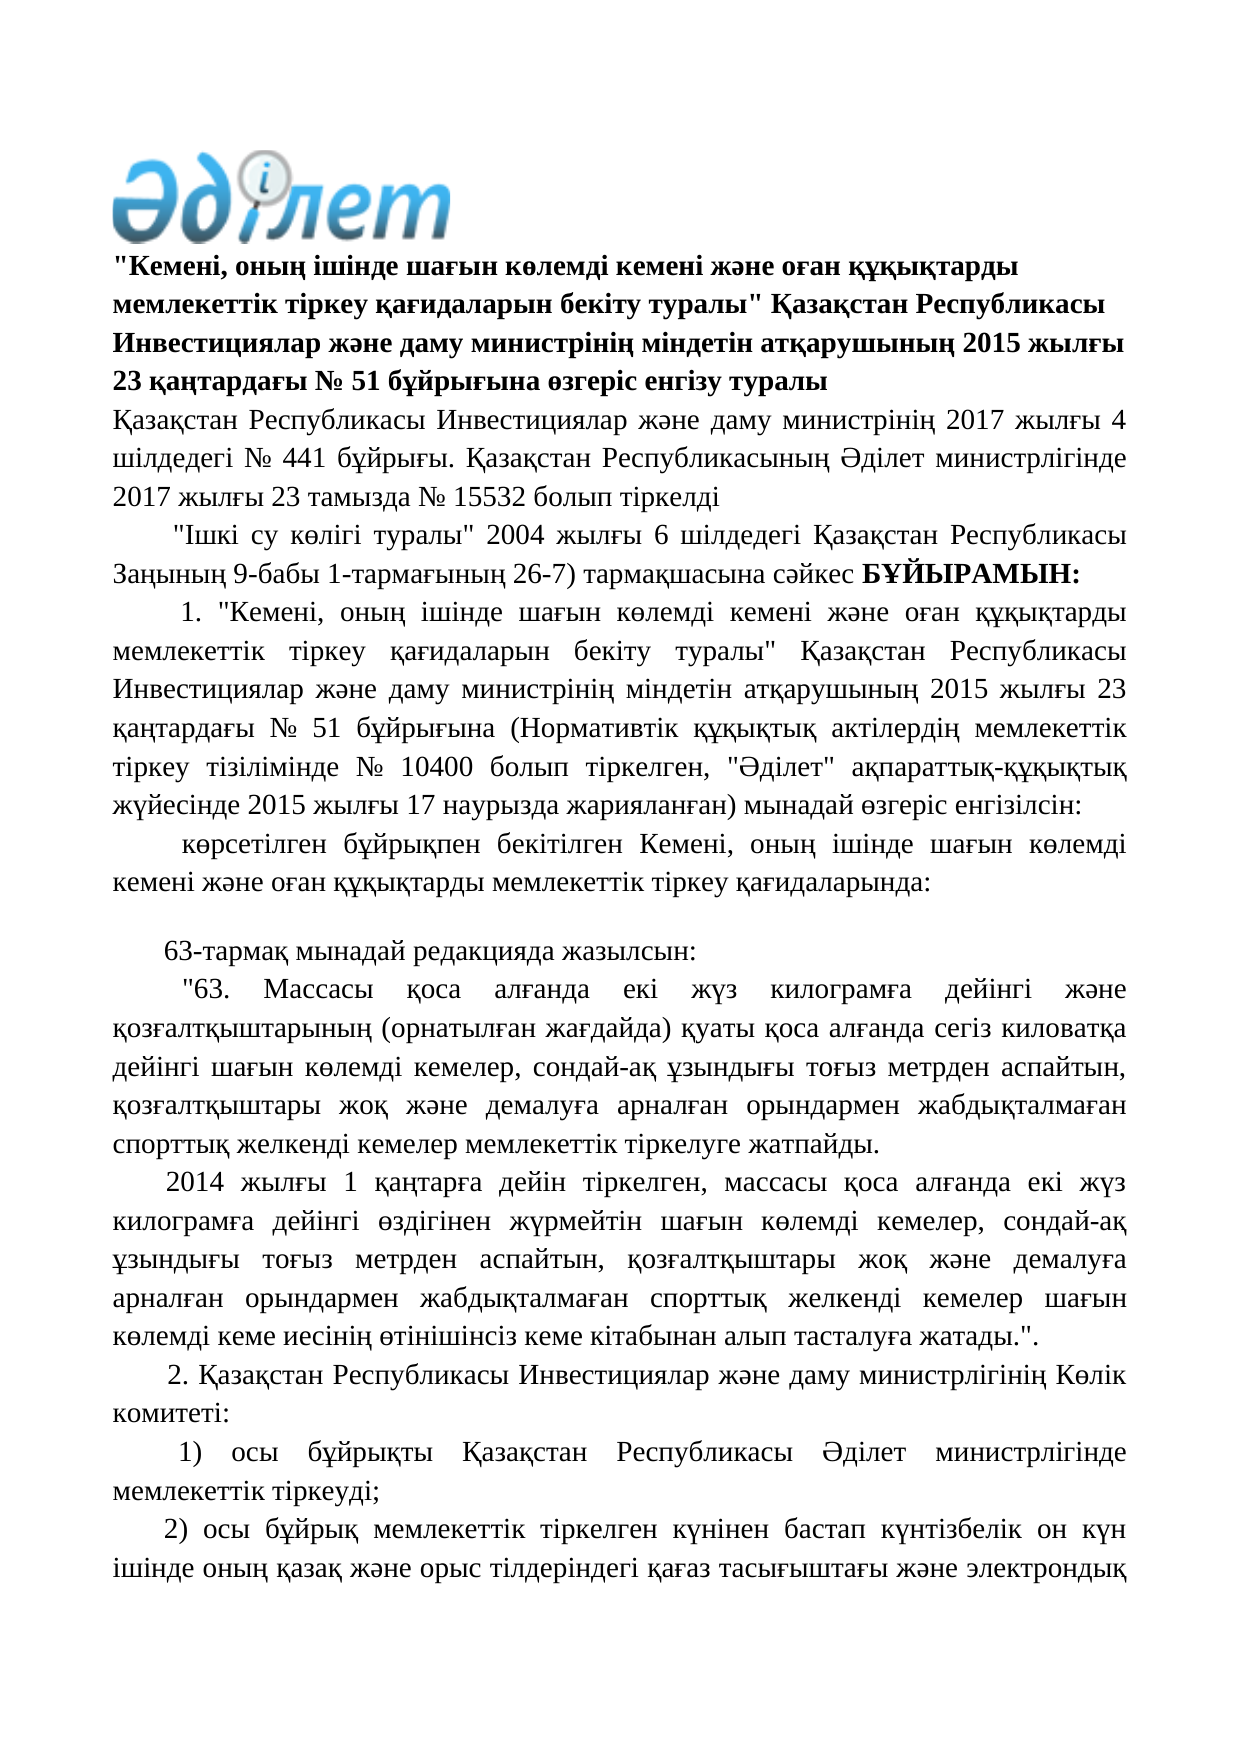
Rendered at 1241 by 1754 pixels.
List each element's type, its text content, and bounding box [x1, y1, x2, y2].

text 63-тармақ мынадай редакцияда жазылсын: [112, 933, 1128, 967]
text 1) осы бұйрықты Қазақстан Республикасы Әділет министрлігінде мемлекеттік тіркеуді; [112, 1434, 1128, 1506]
text көрсетілген бұйрықпен бекітілген Кемені, оның ішінде шағын көлемді кемені және оған құқықтарды мемлекеттік тіркеу қағидаларында: [112, 826, 1128, 898]
text "63. Массасы қоса алғанда екі жүз килограмға дейінгі және қозғалтқыштарының (орнатылған жағдайда) қуаты қоса алғанда сегіз киловатқа дейінгі шағын көлемді кемелер, сондай-ақ ұзындығы тоғыз метрден аспайтын, қозғалтқыштары жоқ және демалуға арналған орындармен жабдықталмаған спорттық желкенді кемелер мемлекеттік тіркелуге жатпайды. [112, 972, 1128, 1159]
text "Кемені, оның ішінде шағын көлемді кемені және оған құқықтарды мемлекеттік тіркеу қағидаларын бекіту туралы" Қазақстан Республикасы Инвестициялар және даму министрінің міндетін атқарушының 2015 жылғы 23 қаңтардағы № 51 бұйрығына өзгеріс енгізу туралы [112, 248, 1128, 397]
text 1. "Кемені, оның ішінде шағын көлемді кемені және оған құқықтарды мемлекеттік тіркеу қағидаларын бекіту туралы" Қазақстан Республикасы Инвестициялар және даму министрінің міндетін атқарушының 2015 жылғы 23 қаңтардағы № 51 бұйрығына (Нормативтік құқықтық актілердің мемлекеттік тіркеу тізілімінде № 10400 болып тіркелген, "Әділет" ақпараттық-құқықтық жүйесінде 2015 жылғы 17 наурызда жарияланған) мынадай өзгеріс енгізілсін: [112, 594, 1128, 821]
text 2014 жылғы 1 қаңтарға дейін тіркелген, массасы қоса алғанда екі жүз килограмға дейінгі өздігінен жүрмейтін шағын көлемді кемелер, сондай-ақ ұзындығы тоғыз метрден аспайтын, қозғалтқыштары жоқ және демалуға арналған орындармен жабдықталмаған спорттық желкенді кемелер шағын көлемді кеме иесінің өтінішінсіз кеме кітабынан алып тасталуға жатады.". [112, 1164, 1128, 1352]
picture [112, 150, 451, 244]
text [112, 1511, 1128, 1583]
text 2. Қазақстан Республикасы Инвестициялар және даму министрлігінің Көлік комитеті: [112, 1357, 1128, 1429]
text "Ішкі су көлігі туралы" 2004 жылғы 6 шілдедегі Қазақстан Республикасы Заңының 9-бабы 1-тармағының 26-7) тармақшасына сәйкес БҰЙЫРАМЫН: [112, 517, 1128, 589]
text Қазақстан Республикасы Инвестициялар және даму министрінің 2017 жылғы 4 шілдедегі № 441 бұйрығы. Қазақстан Республикасының Әділет министрлігінде 2017 жылғы 23 тамызда № 15532 болып тіркелді [112, 402, 1128, 512]
